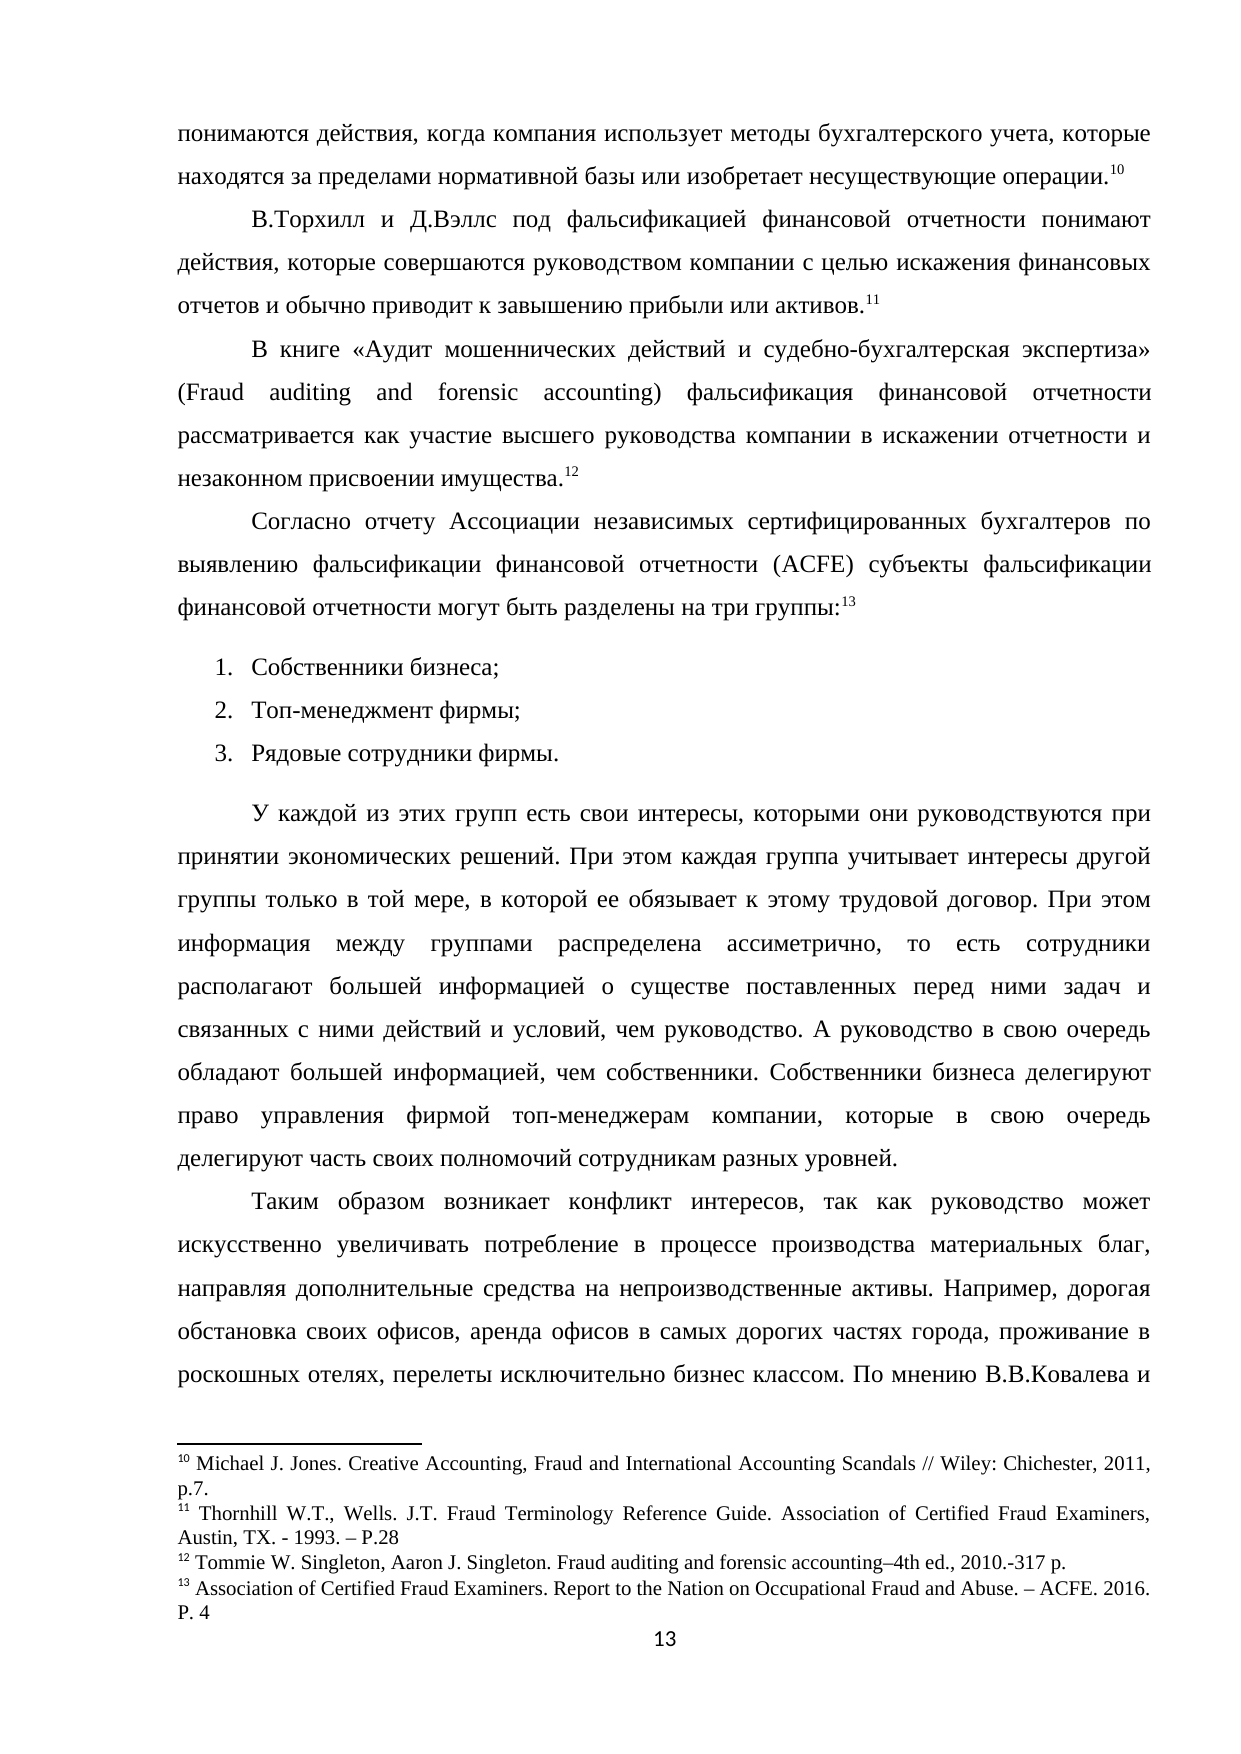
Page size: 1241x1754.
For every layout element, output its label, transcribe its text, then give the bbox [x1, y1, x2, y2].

text У каждой из этих групп есть свои интересы, которыми они руководствуются при принятии экономических решений. При этом каждая группа учитывает интересы другой группы только в той мере, в которой ее обязывает к этому трудовой договор. При этом информация между группами распределена ассиметрично, то есть сотрудники располагают большей информацией о существе поставленных перед ними задач и связанных с ними действий и условий, чем руководство. А руководство в свою очередь обладают большей информацией, чем собственники. Собственники бизнеса делегируют право управления фирмой топ-менеджерам компании, которые в свою очередь делегируют часть своих полномочий сотрудникам разных уровней. [177, 798, 1152, 1172]
list Рядовые сотрудники фирмы. [214, 738, 1114, 767]
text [177, 1186, 1152, 1388]
text В.Торхилл и Д.Вэллс под фальсификацией финансовой отчетности понимают действия, которые совершаются руководством компании с целью искажения финансовых отчетов и обычно приводит к завышению прибыли или активов. [177, 204, 1152, 319]
text В книге «Аудит мошеннических действий и судебно-бухгалтерская экспертиза» (Fraud auditing and forensic accounting) фальсификация финансовой отчетности рассматривается как участие высшего руководства компании в искажении отчетности и незаконном присвоении имущества. [177, 334, 1152, 492]
text Согласно отчету Ассоциации независимых сертифицированных бухгалтеров по выявлению фальсификации финансовой отчетности (ACFE) субъекты фальсификации финансовой отчетности могут быть разделены на три группы: [177, 506, 1152, 621]
list Собственники бизнеса; [214, 652, 1114, 681]
list Топ-менеджмент фирмы; [214, 695, 1114, 724]
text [177, 118, 1152, 190]
